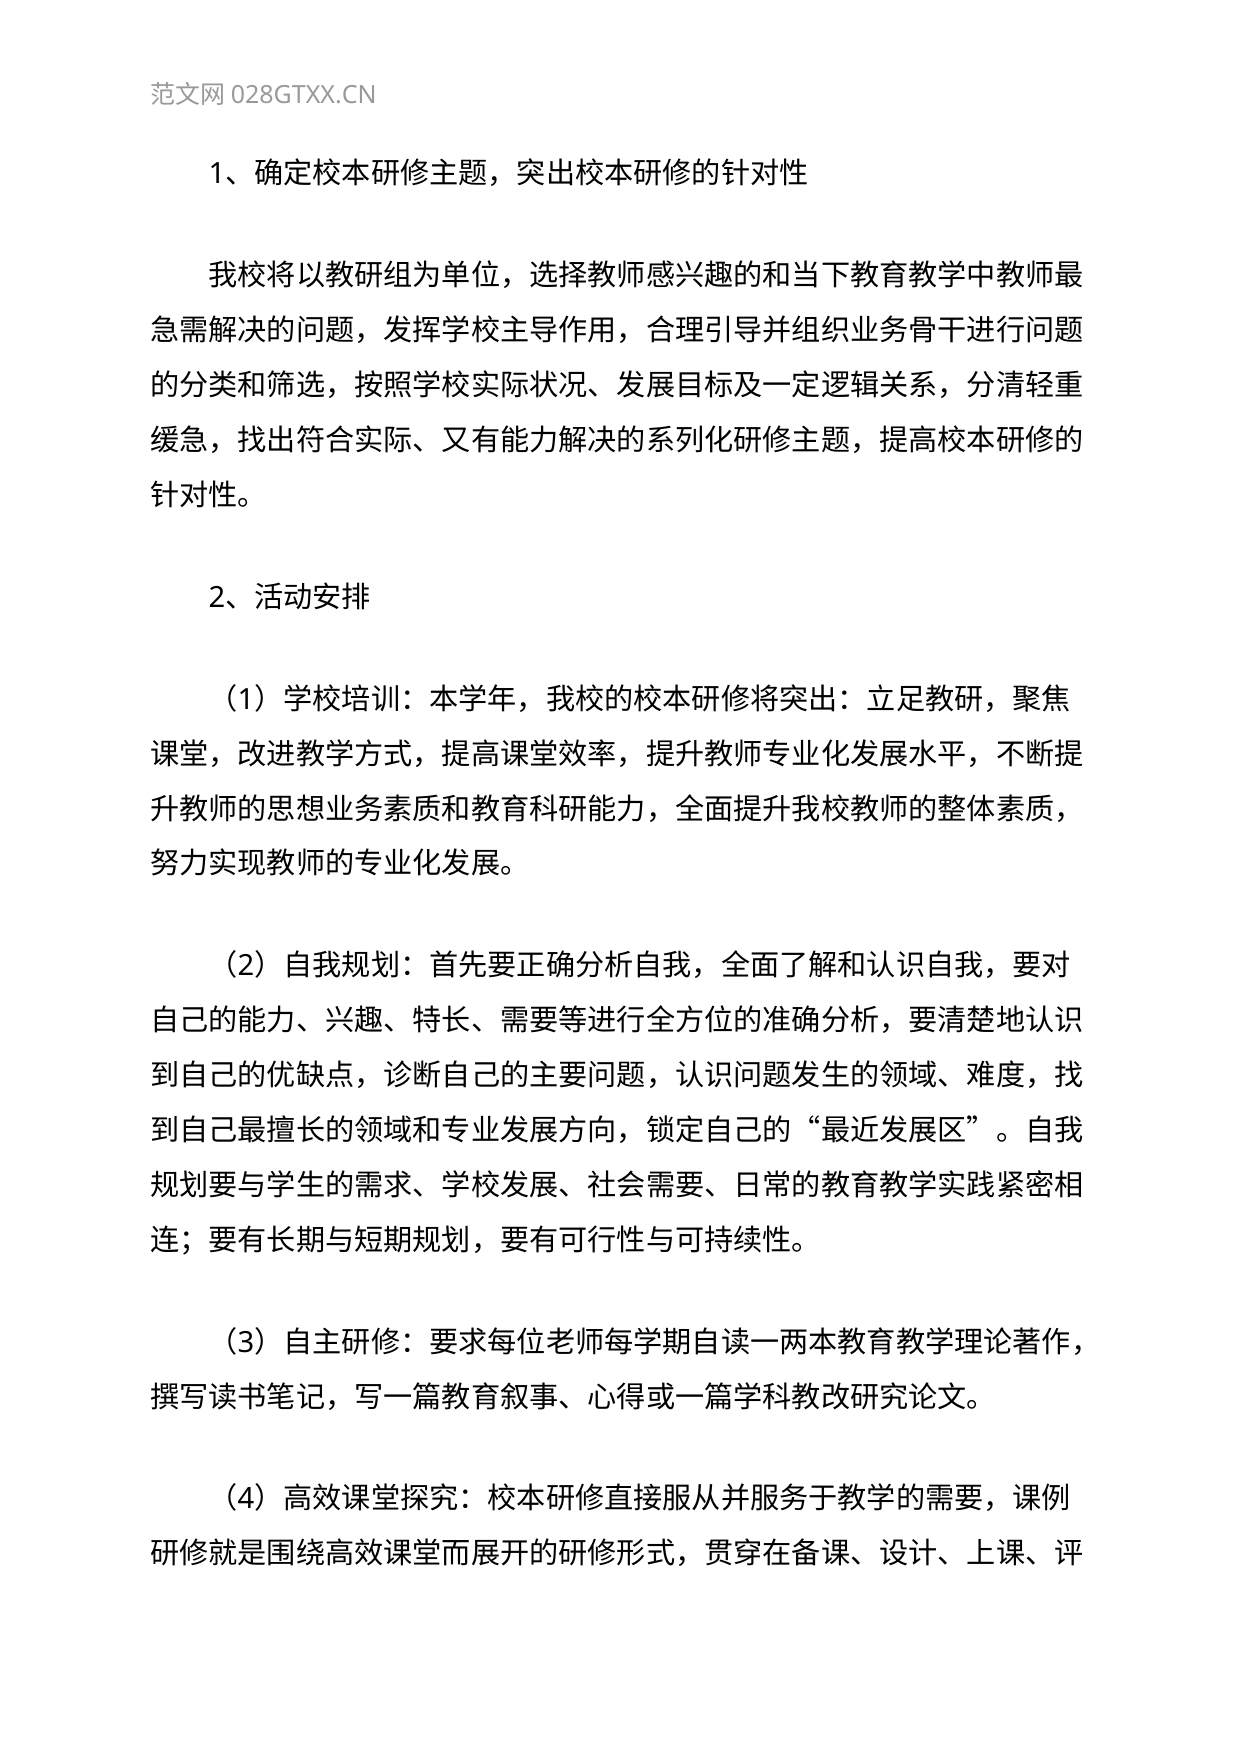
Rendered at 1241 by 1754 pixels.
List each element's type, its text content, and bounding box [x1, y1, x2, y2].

text 1、确定校本研修主题，突出校本研修的针对性 [150, 150, 1090, 192]
text （2）自我规划：首先要正确分析自我，全面了解和认识自我，要对自己的能力、兴趣、特长、需要等进行全方位的准确分析，要清楚地认识到自己的优缺点，诊断自己的主要问题，认识问题发生的领域、难度，找到自己最擅长的领域和专业发展方向，锁定自己的“最近发展区”。自我规划要与学生的需求、学校发展、社会需要、日常的教育教学实践紧密相连；要有长期与短期规划，要有可行性与可持续性。 [150, 942, 1090, 1259]
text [150, 1475, 1090, 1572]
text 2、活动安排 [150, 573, 1090, 616]
text 我校将以教研组为单位，选择教师感兴趣的和当下教育教学中教师最急需解决的问题，发挥学校主导作用，合理引导并组织业务骨干进行问题的分类和筛选，按照学校实际状况、发展目标及一定逻辑关系，分清轻重缓急，找出符合实际、又有能力解决的系列化研修主题，提高校本研修的针对性。 [150, 252, 1090, 514]
text （1）学校培训：本学年，我校的校本研修将突出：立足教研，聚焦课堂，改进教学方式，提高课堂效率，提升教师专业化发展水平，不断提升教师的思想业务素质和教育科研能力，全面提升我校教师的整体素质，努力实现教师的专业化发展。 [150, 675, 1090, 882]
text （3）自主研修：要求每位老师每学期自读一两本教育教学理论著作，撰写读书笔记，写一篇教育叙事、心得或一篇学科教改研究论文。 [150, 1318, 1090, 1416]
